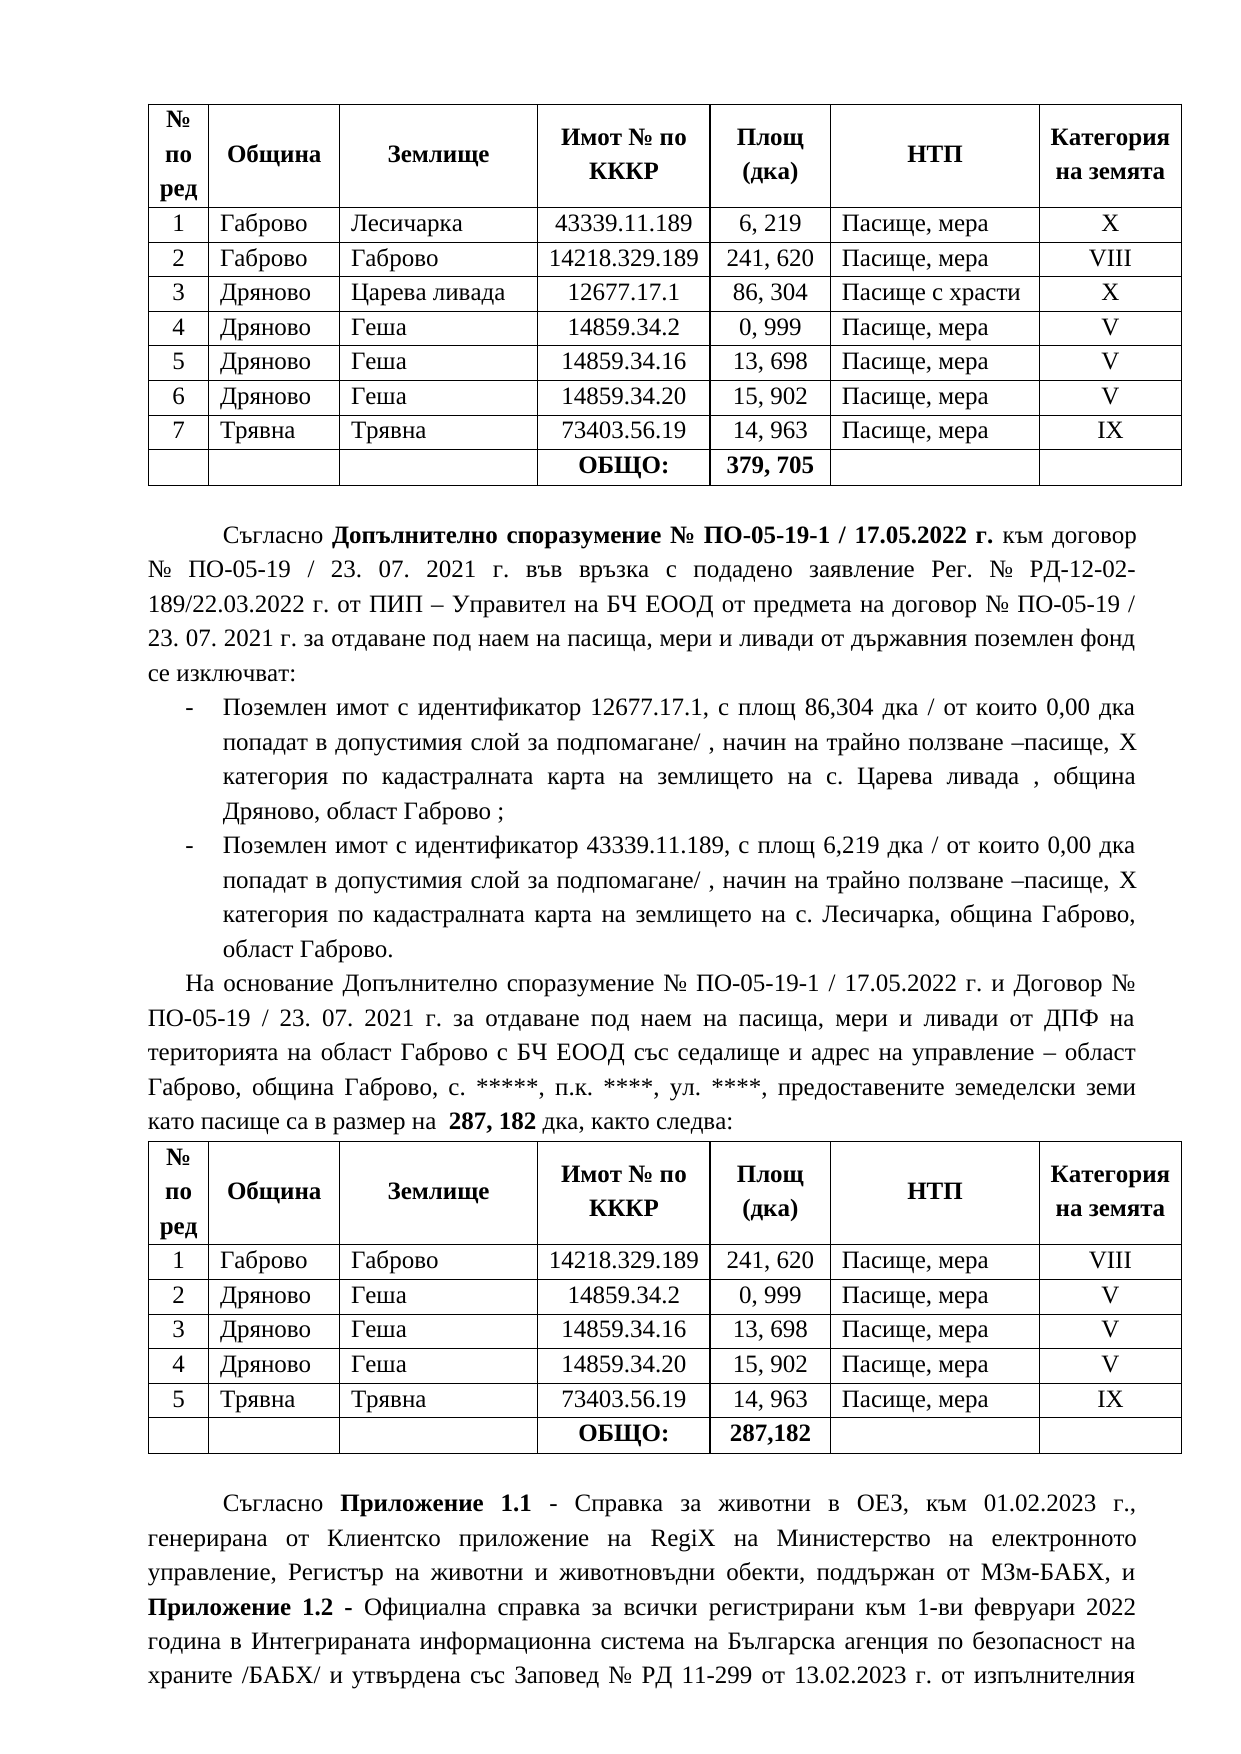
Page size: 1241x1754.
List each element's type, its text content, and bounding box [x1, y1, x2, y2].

table_cell ОБЩО: [538, 450, 709, 484]
table_cell 14859.34.16 [538, 1315, 709, 1348]
table_cell 13, 698 [711, 1315, 830, 1348]
table_header № по ред [149, 1142, 208, 1244]
table_cell Дряново [209, 1315, 339, 1348]
table_cell 5 [149, 346, 208, 380]
table_cell Трявна [209, 416, 339, 449]
table_cell 14859.34.16 [538, 346, 709, 380]
table_cell Пасище, мера [831, 312, 1039, 345]
table_cell 5 [149, 1384, 208, 1417]
table_cell IX [1040, 416, 1181, 449]
table_cell [149, 1418, 208, 1453]
table_cell V [1040, 381, 1181, 414]
table_cell [149, 450, 208, 484]
table_cell Пасище, мера [831, 1315, 1039, 1348]
table_header Община [209, 105, 339, 207]
table_cell Геша [340, 1315, 537, 1348]
table_cell 3 [149, 277, 208, 311]
table_cell VIII [1040, 243, 1181, 276]
table_header Имот № по КККР [538, 1142, 709, 1244]
table_header № по ред [149, 105, 208, 207]
table_cell 12677.17.1 [538, 277, 709, 311]
table_cell Пасище, мера [831, 1384, 1039, 1417]
table_cell V [1040, 346, 1181, 380]
table_cell 6 [149, 381, 208, 414]
table_cell [340, 1418, 537, 1453]
table_cell 14, 963 [711, 416, 830, 449]
table_cell Габрово [209, 243, 339, 276]
table_cell 287,182 [711, 1418, 830, 1453]
table_cell Лесичарка [340, 208, 537, 242]
table_cell Трявна [340, 1384, 537, 1417]
table_cell 14859.34.2 [538, 312, 709, 345]
table_cell 14218.329.189 [538, 1245, 709, 1279]
table_cell Трявна [209, 1384, 339, 1417]
table_cell Геша [340, 381, 537, 414]
table_cell Геша [340, 312, 537, 345]
table_cell Пасище, мера [831, 243, 1039, 276]
table_cell Габрово [340, 1245, 537, 1279]
table_cell Геша [340, 1349, 537, 1383]
table_cell 73403.56.19 [538, 416, 709, 449]
table_cell 73403.56.19 [538, 1384, 709, 1417]
table_cell Габрово [209, 1245, 339, 1279]
table_cell 1 [149, 1245, 208, 1279]
table_cell Дряново [209, 381, 339, 414]
table_cell 7 [149, 416, 208, 449]
table_cell 0, 999 [711, 1280, 830, 1313]
table_cell Х [1040, 208, 1181, 242]
table_cell Геша [340, 346, 537, 380]
table_cell Дряново [209, 312, 339, 345]
table_cell 379, 705 [711, 450, 830, 484]
table_cell [209, 1418, 339, 1453]
table_cell V [1040, 1280, 1181, 1313]
table_header Имот № по КККР [538, 105, 709, 207]
table_cell [831, 1418, 1039, 1453]
table_cell 4 [149, 312, 208, 345]
table_cell 14, 963 [711, 1384, 830, 1417]
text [148, 1488, 1137, 1689]
table_cell Пасище, мера [831, 208, 1039, 242]
table_cell Пасище, мера [831, 381, 1039, 414]
table_header Землище [340, 105, 537, 207]
table_header Община [209, 1142, 339, 1244]
table_cell Трявна [340, 416, 537, 449]
table_cell Пасище, мера [831, 1245, 1039, 1279]
table_cell Габрово [340, 243, 537, 276]
table_cell [831, 450, 1039, 484]
table_cell Царева ливада [340, 277, 537, 311]
table_cell Габрово [209, 208, 339, 242]
table_cell V [1040, 1315, 1181, 1348]
table_header Категория на земята [1040, 1142, 1181, 1244]
table_cell [1040, 450, 1181, 484]
table_cell Дряново [209, 277, 339, 311]
table_cell 2 [149, 1280, 208, 1313]
table_cell 86, 304 [711, 277, 830, 311]
table_cell 0, 999 [711, 312, 830, 345]
table_cell Пасище, мера [831, 1349, 1039, 1383]
table_header Площ (дка) [711, 105, 830, 207]
list Поземлен имот с идентификатор 43339.11.189, с площ 6,219 дка / от които 0,00 дка попадат в допустимия слой за подпомагане/ , начин на трайно ползване –пасище, X категория по кадастралната карта на землището на с. Лесичарка, община Габрово, област Габрово. [185, 830, 1137, 963]
table_cell Пасище, мера [831, 1280, 1039, 1313]
table_cell IX [1040, 1384, 1181, 1417]
table_cell 14859.34.2 [538, 1280, 709, 1313]
table_cell 241, 620 [711, 243, 830, 276]
table_cell 4 [149, 1349, 208, 1383]
table_cell Дряново [209, 1349, 339, 1383]
table_cell X [1040, 277, 1181, 311]
table_cell 14218.329.189 [538, 243, 709, 276]
table_cell 43339.11.189 [538, 208, 709, 242]
text Съгласно Допълнително споразумение № ПО-05-19-1 / 17.05.2022 г. към договор № ПО-05-19 / 23. 07. 2021 г. във връзка с подадено заявление Рег. № РД-12-02-189/22.03.2022 г. от ПИП – Управител на БЧ ЕООД от предмета на договор № ПО-05-19 / 23. 07. 2021 г. за отдаване под наем на пасища, мери и ливади от държавния поземлен фонд се изключват: [148, 520, 1137, 687]
table_cell Пасище, мера [831, 346, 1039, 380]
table_cell [209, 450, 339, 484]
table_header Землище [340, 1142, 537, 1244]
table_cell V [1040, 312, 1181, 345]
table_header НТП [831, 105, 1039, 207]
table_cell 15, 902 [711, 1349, 830, 1383]
table_cell Пасище с храсти [831, 277, 1039, 311]
table_cell 14859.34.20 [538, 1349, 709, 1383]
table_cell V [1040, 1349, 1181, 1383]
table_cell Дряново [209, 346, 339, 380]
table_cell 14859.34.20 [538, 381, 709, 414]
table_cell 241, 620 [711, 1245, 830, 1279]
table_cell 13, 698 [711, 346, 830, 380]
table_cell 2 [149, 243, 208, 276]
table_cell 15, 902 [711, 381, 830, 414]
table_header НТП [831, 1142, 1039, 1244]
table_cell Пасище, мера [831, 416, 1039, 449]
list Поземлен имот с идентификатор 12677.17.1, с площ 86,304 дка / от които 0,00 дка попадат в допустимия слой за подпомагане/ , начин на трайно ползване –пасище, X категория по кадастралната карта на землището на с. Царева ливада , община Дряново, област Габрово ; [185, 692, 1137, 825]
table_cell [1040, 1418, 1181, 1453]
table_header Площ (дка) [711, 1142, 830, 1244]
table_cell 1 [149, 208, 208, 242]
table_header Категория на земята [1040, 105, 1181, 207]
text На основание Допълнително споразумение № ПО-05-19-1 / 17.05.2022 г. и Договор № ПО-05-19 / 23. 07. 2021 г. за отдаване под наем на пасища, мери и ливади от ДПФ на територията на област Габрово с БЧ ЕООД със седалище и адрес на управление – област Габрово, община Габрово, с. *****, п.к. ****, ул. ****, предоставените земеделски земи като пасище са в размер на 287, 182 дка, както следва: [148, 968, 1137, 1135]
table_cell Дряново [209, 1280, 339, 1313]
table_cell 3 [149, 1315, 208, 1348]
table_cell VIII [1040, 1245, 1181, 1279]
table_cell Геша [340, 1280, 537, 1313]
table_cell [340, 450, 537, 484]
table_cell ОБЩО: [538, 1418, 709, 1453]
table_cell 6, 219 [711, 208, 830, 242]
